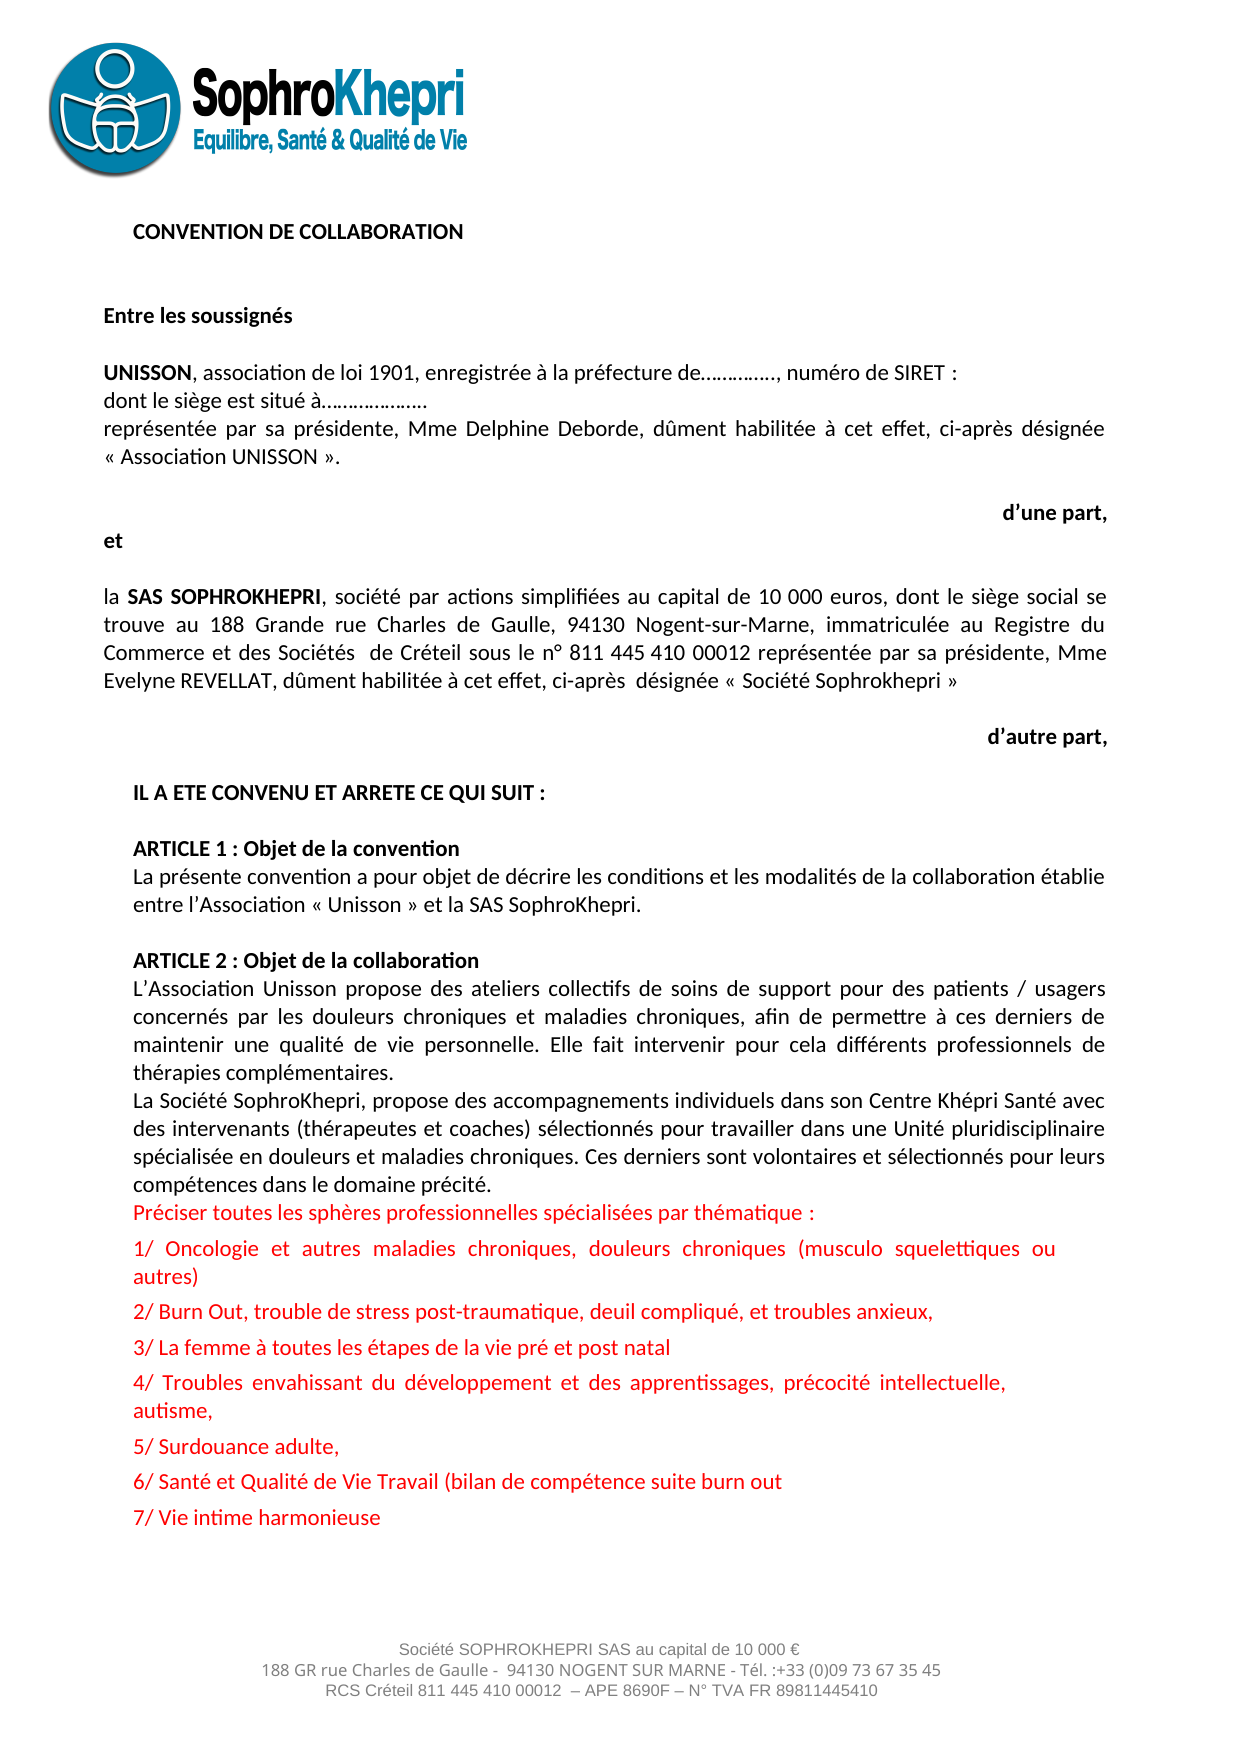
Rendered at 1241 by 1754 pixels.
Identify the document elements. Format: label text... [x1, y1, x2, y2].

text d’une part, [103, 498, 1107, 526]
text la SAS SOPHROKHEPRI, société par actions simplifiées au capital de 10 000 euros, dont le siège social se trouve au 188 Grande rue Charles de Gaulle, 94130 Nogent-sur-Marne, immatriculée au Registre du Commerce et des Sociétés de Créteil sous le n° 811 445 410 00012 représentée par sa présidente, Mme Evelyne REVELLAT, dûment habilitée à cet effet, ci-après désignée « Société Sophrokhepri » [103, 582, 1107, 694]
text d’autre part, [128, 722, 1107, 750]
text 6/ Santé et Qualité de Vie Travail (bilan de compétence suite burn out [133, 1467, 982, 1496]
text 4/ Troubles envahissant du développement et des apprentissages, précocité intellectuelle, autisme, [133, 1368, 1007, 1424]
text Préciser toutes les sphères professionnelles spécialisées par thématique : [133, 1198, 1107, 1226]
text Entre les soussignés [103, 302, 1107, 330]
text représentée par sa présidente, Mme Delphine Deborde, dûment habilitée à cet effet, ci-après désignée « Association UNISSON ». [103, 414, 1107, 470]
text La Société SophroKhepri, propose des accompagnements individuels dans son Centre Khépri Santé avec des intervenants (thérapeutes et coaches) sélectionnés pour travailler dans une Unité pluridisciplinaire spécialisée en douleurs et maladies chroniques. Ces derniers sont volontaires et sélectionnés pour leurs compétences dans le domaine précité. [133, 1086, 1107, 1198]
text IL A ETE CONVENU ET ARRETE CE QUI SUIT : [133, 778, 1107, 806]
text ARTICLE 1 : Objet de la convention [133, 834, 1107, 862]
text et [103, 526, 1107, 554]
picture [48, 34, 476, 182]
text 1/ Oncologie et autres maladies chroniques, douleurs chroniques (musculo squelettiques ou autres) [133, 1234, 1057, 1290]
text 3/ La femme à toutes les étapes de la vie pré et post natal [133, 1333, 1032, 1361]
text La présente convention a pour objet de décrire les conditions et les modalités de la collaboration établie entre l’Association « Unisson » et la SAS SophroKhepri. [133, 862, 1107, 918]
text dont le siège est situé à……………….. [103, 386, 1107, 414]
text UNISSON, association de loi 1901, enregistrée à la préfecture de………….., numéro de SIRET : [103, 358, 1107, 386]
text 5/ Surdouance adulte, [133, 1432, 1007, 1460]
text ARTICLE 2 : Objet de la collaboration [133, 946, 1107, 974]
text CONVENTION DE COLLABORATION [133, 217, 1107, 245]
text 2/ Burn Out, trouble de stress post-traumatique, deuil compliqué, et troubles anxieux, [133, 1297, 1057, 1325]
text L’Association Unisson propose des ateliers collectifs de soins de support pour des patients / usagers concernés par les douleurs chroniques et maladies chroniques, afin de permettre à ces derniers de maintenir une qualité de vie personnelle. Elle fait intervenir pour cela différents professionnels de thérapies complémentaires. [133, 974, 1107, 1086]
text 7/ Vie intime harmonieuse [133, 1503, 982, 1531]
